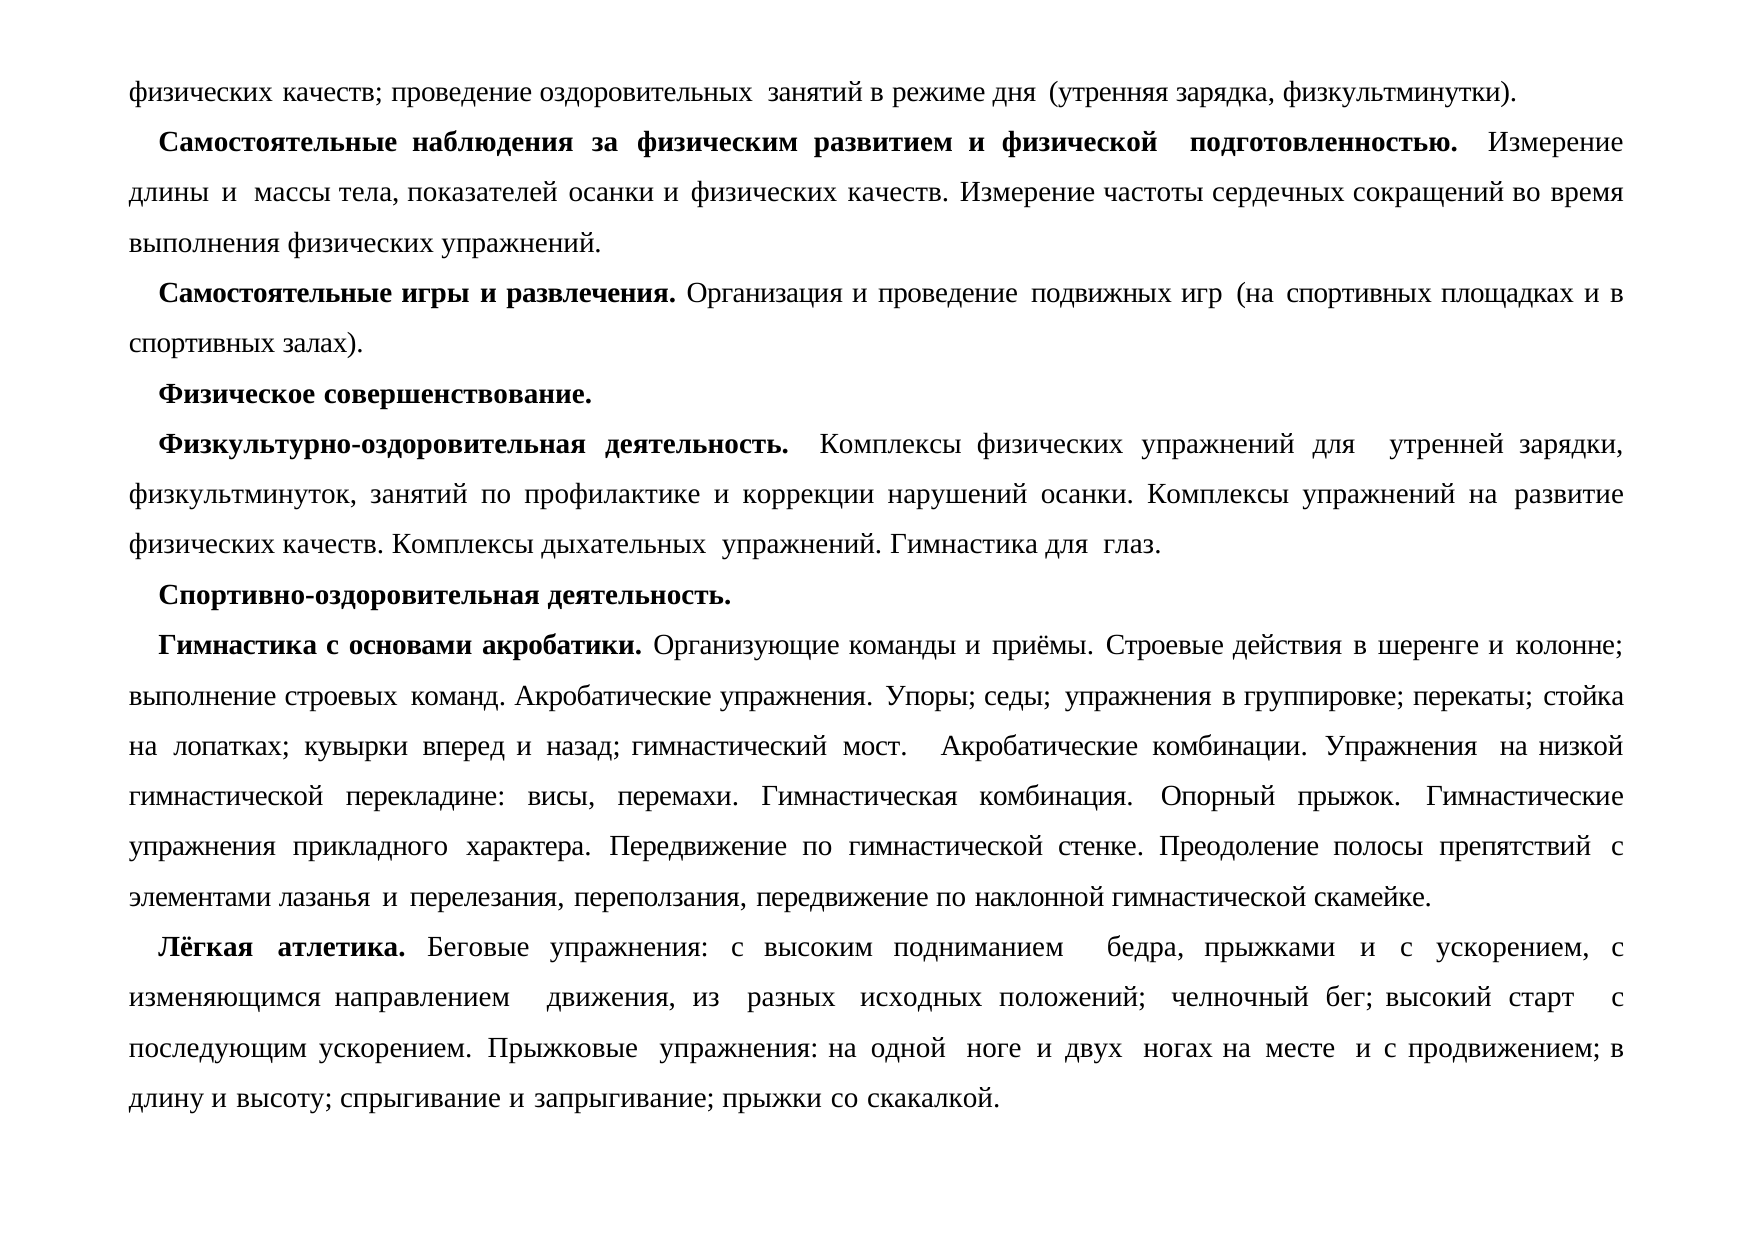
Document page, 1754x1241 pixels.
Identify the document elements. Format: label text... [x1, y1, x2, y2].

text Самостоятельные игры и развлечения. Организация и проведение подвижных игр (на спортивных площадках и в спортивных залах). [129, 275, 1624, 359]
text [129, 74, 1624, 107]
text Спортивно-оздоровительная деятельность. [158, 577, 1636, 611]
text Самостоятельные наблюдения за физическим развитием и физической подготовленностью. Измерение длины и массы тела, показателей осанки и физических качеств. Измерение частоты сердечных сокращений во время выполнения физических упражнений. [129, 124, 1624, 258]
text Физическое совершенствование. [158, 376, 1636, 409]
text Физкультурно-оздоровительная деятельность. Комплексы физических упражнений для утренней зарядки, физкультминуток, занятий по профилактике и коррекции нарушений осанки. Комплексы упражнений на развитие физических качеств. Комплексы дыхательных упражнений. Гимнастика для глаз. [129, 426, 1624, 560]
text Гимнастика с основами акробатики. Организующие команды и приёмы. Строевые действия в шеренге и колонне; выполнение строевых команд. Акробатические упражнения. Упоры; седы; упражнения в группировке; перекаты; стойка на лопатках; кувырки вперед и назад; гимнастический мост. Акробатические комбинации. Упражнения на низкой гимнастической перекладине: висы, перемахи. Гимнастическая комбинация. Опорный прыжок. Гимнастические упражнения прикладного характера. Передвижение по гимнастической стенке. Преодоление полосы препятствий с элементами лазанья и перелезания, переползания, передвижение по наклонной гимнастической скамейке. [129, 627, 1624, 912]
text Лёгкая атлетика. Беговые упражнения: с высоким подниманием бедра, прыжками и с ускорением, с изменяющимся направлением движения, из разных исходных положений; челночный бег; высокий старт с последующим ускорением. Прыжковые упражнения: на одной ноге и двух ногах на месте и с продвижением; в длину и высоту; спрыгивание и запрыгивание; прыжки со скакалкой. [129, 929, 1624, 1114]
